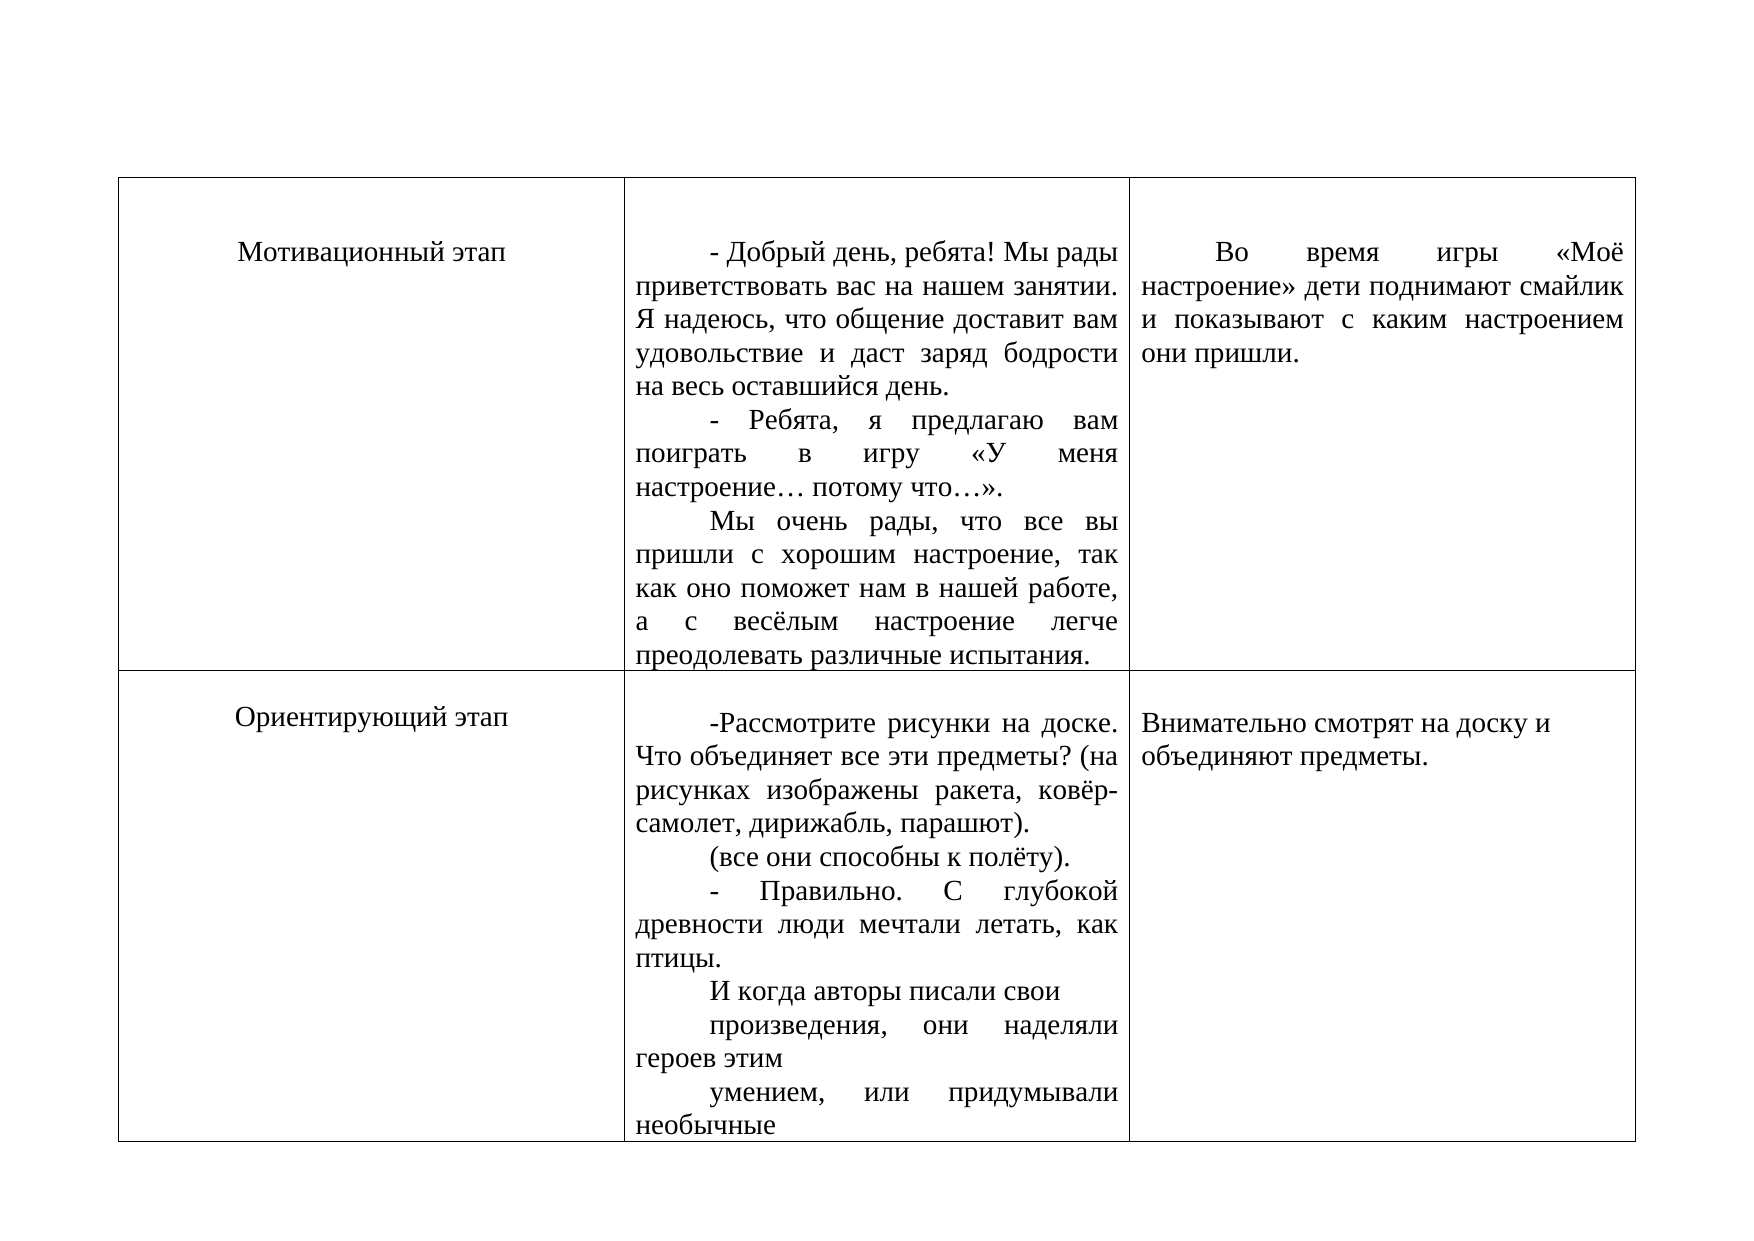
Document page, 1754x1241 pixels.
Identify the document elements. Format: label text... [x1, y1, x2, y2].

table_header Во время игры «Моё настроение» дети поднимают смайлик и показывают с каким настроением они пришли. [1130, 178, 1635, 670]
table_cell Ориентирующий этап [119, 671, 624, 1141]
table_header - Добрый день, ребята! Мы рады приветствовать вас на нашем занятии. Я надеюсь, что общение доставит вам удовольствие и даст заряд бодрости на весь оставшийся день. - Ребята, я предлагаю вам поиграть в игру «У меня настроение… потому что…». Мы очень рады, что все вы пришли с хорошим настроение, так как оно поможет нам в нашей работе, а с весёлым настроение легче преодолевать различные испытания. [625, 178, 1129, 670]
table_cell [625, 671, 1129, 1141]
table_header Мотивационный этап [119, 178, 624, 670]
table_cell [1130, 671, 1635, 1141]
